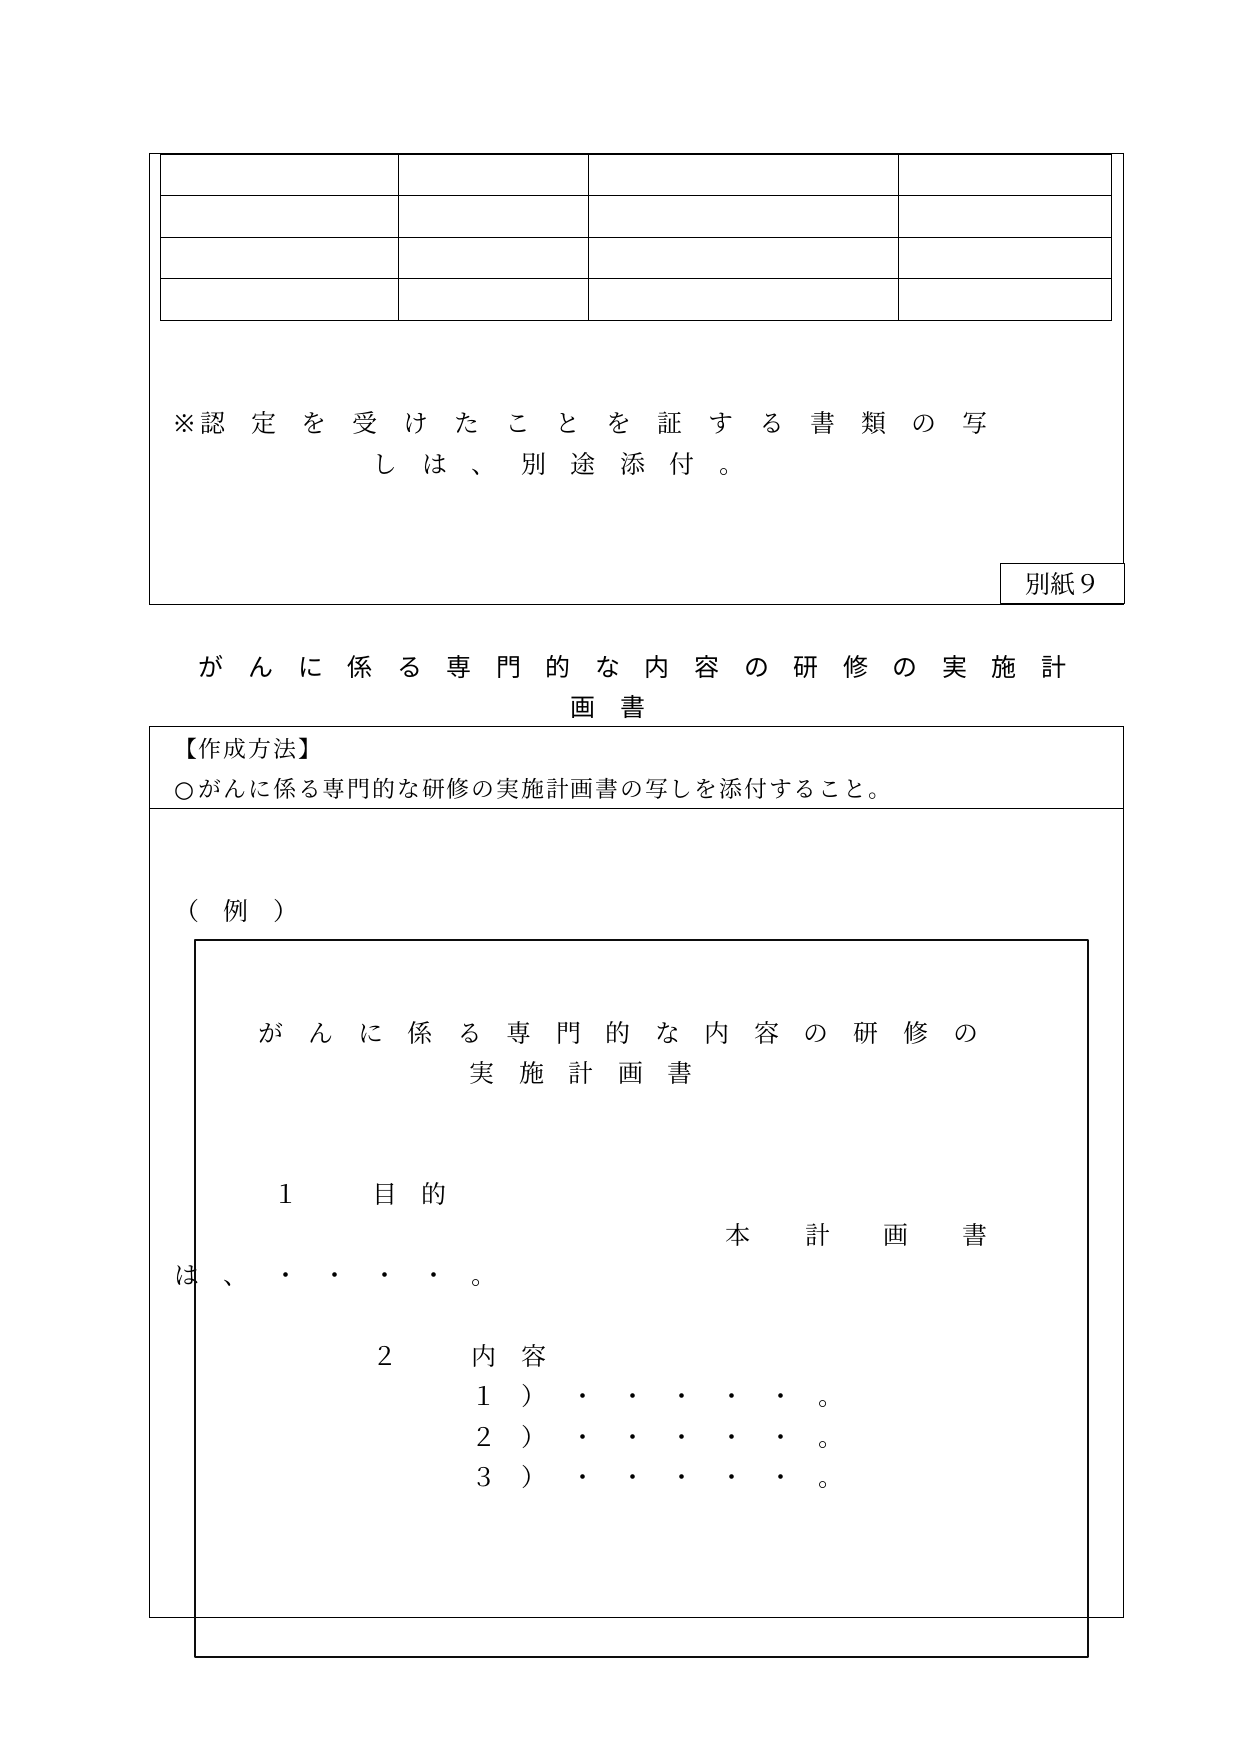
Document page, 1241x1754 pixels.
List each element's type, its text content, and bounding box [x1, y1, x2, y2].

text がんに係る専門的な内容の研修の実施計画書 [149, 645, 1091, 726]
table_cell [150, 809, 1123, 1617]
table_cell ※認定を受けたことを証する書類の写しは、別途添付。 [150, 154, 1123, 604]
table_header 【作成方法】 ○がんに係る専門的な研修の実施計画書の写しを添付すること。 [150, 727, 1123, 808]
